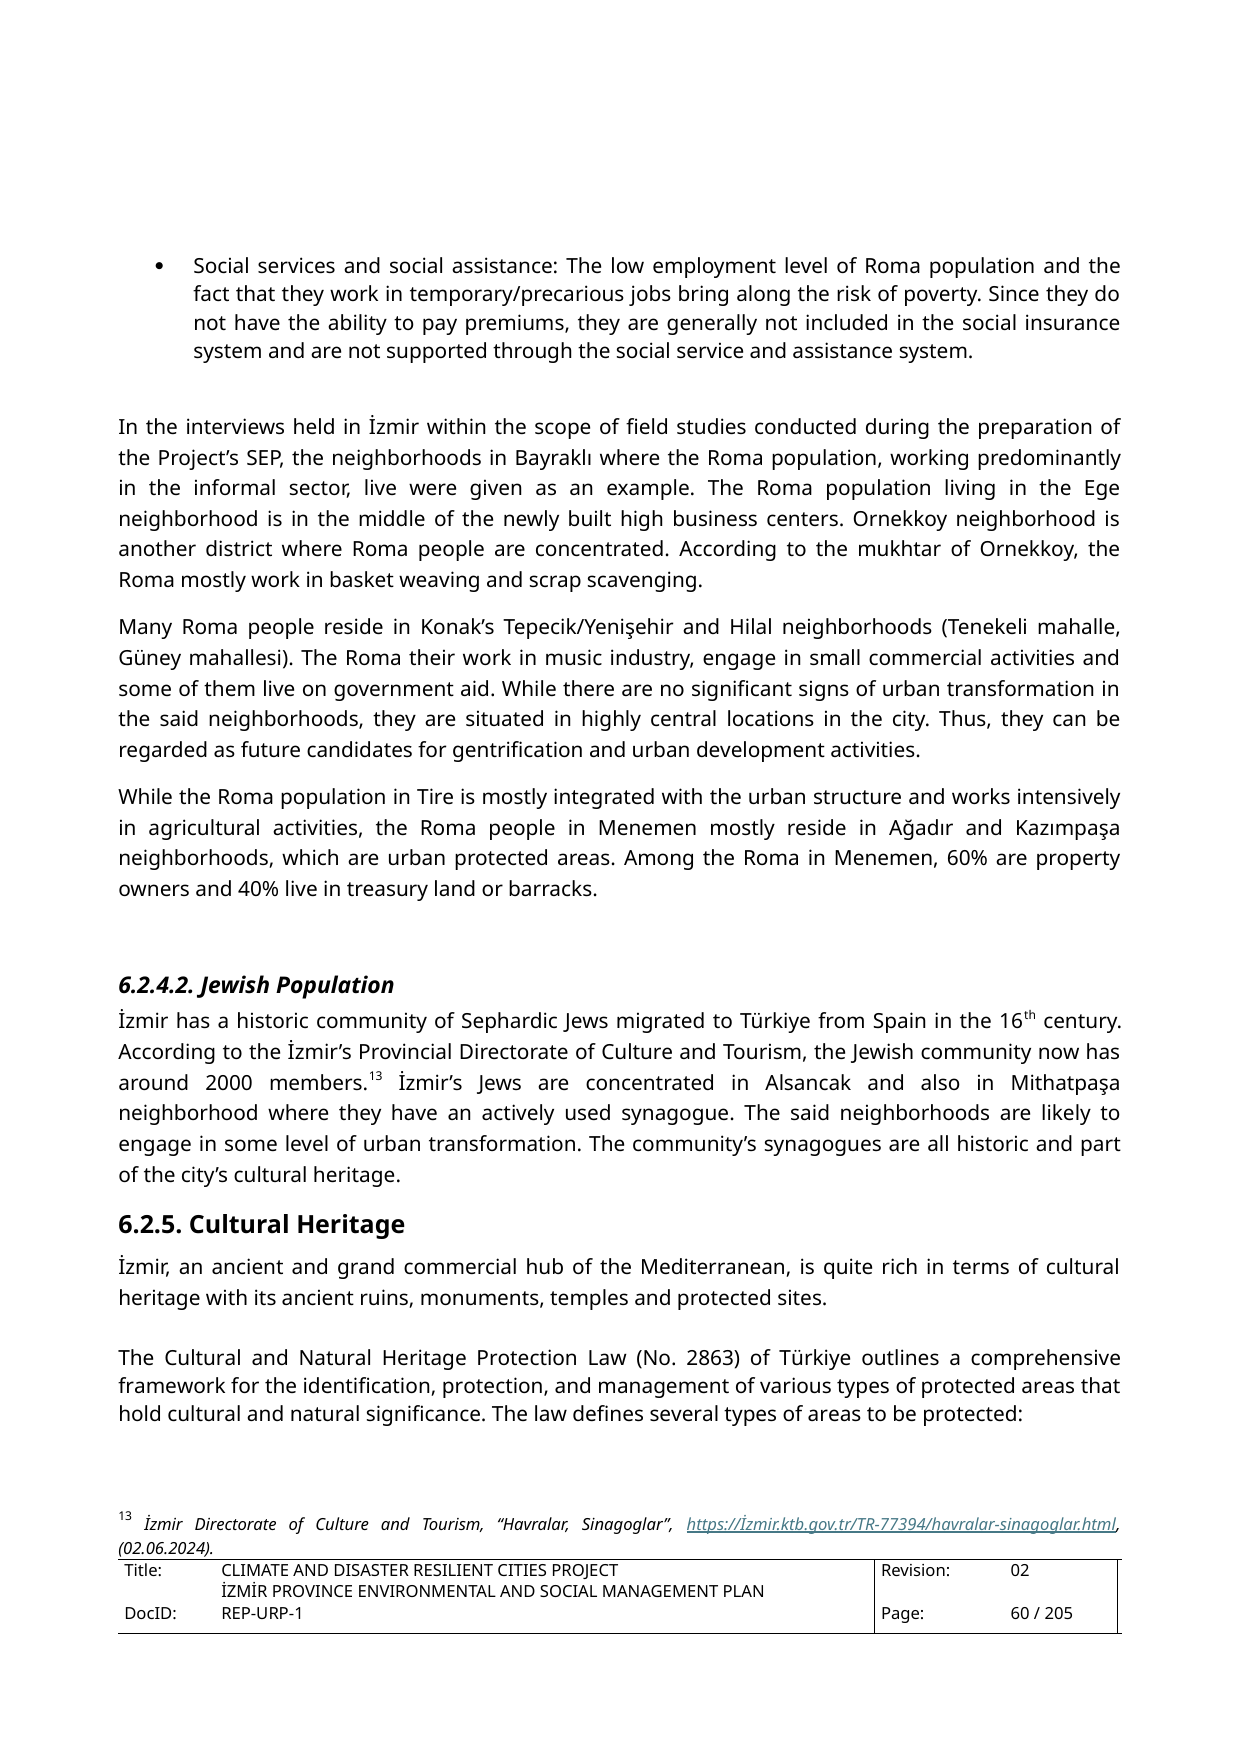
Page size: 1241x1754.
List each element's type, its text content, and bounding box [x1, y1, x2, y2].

text Many Roma people reside in Konak’s Tepecik/Yenişehir and Hilal neighborhoods (Tenekeli mahalle, Güney mahallesi). The Roma their work in music industry, engage in small commercial activities and some of them live on government aid. While there are no significant signs of urban transformation in the said neighborhoods, they are situated in highly central locations in the city. Thus, they can be regarded as future candidates for gentrification and urban development activities. [118, 612, 1122, 763]
text İzmir, an ancient and grand commercial hub of the Mediterranean, is quite rich in terms of cultural heritage with its ancient ruins, monuments, temples and protected sites. [118, 1252, 1122, 1311]
subtitle 6.2.4.2. Jewish Population [118, 969, 1122, 1000]
subtitle 6.2.5. Cultural Heritage [118, 1207, 1122, 1241]
text In the interviews held in İzmir within the scope of field studies conducted during the preparation of the Project’s SEP, the neighborhoods in Bayraklı where the Roma population, working predominantly in the informal sector, live were given as an example. The Roma population living in the Ege neighborhood is in the middle of the newly built high business centers. Ornekkoy neighborhood is another district where Roma people are concentrated. According to the mukhtar of Ornekkoy, the Roma mostly work in basket weaving and scrap scavenging. [118, 412, 1122, 594]
list Social services and social assistance: The low employment level of Roma population and the fact that they work in temporary/precarious jobs bring along the risk of poverty. Since they do not have the ability to pay premiums, they are generally not included in the social insurance system and are not supported through the social service and assistance system. [156, 251, 1122, 365]
text The Cultural and Natural Heritage Protection Law (No. 2863) of Türkiye outlines a comprehensive framework for the identification, protection, and management of various types of protected areas that hold cultural and natural significance. The law defines several types of areas to be protected: [118, 1343, 1122, 1428]
text İzmir has a historic community of Sephardic Jews migrated to Türkiye from Spain in the 16th century. According to the İzmir’s Provincial Directorate of Culture and Tourism, the Jewish community now has around 2000 members. İzmir’s Jews are concentrated in Alsancak and also in Mithatpaşa neighborhood where they have an actively used synagogue. The said neighborhoods are likely to engage in some level of urban transformation. The community’s synagogues are all historic and part of the city’s cultural heritage. [118, 1007, 1122, 1188]
text While the Roma population in Tire is mostly integrated with the urban structure and works intensively in agricultural activities, the Roma people in Menemen mostly reside in Ağadır and Kazımpaşa neighborhoods, which are urban protected areas. Among the Roma in Menemen, 60% are property owners and 40% live in treasury land or barracks. [118, 782, 1122, 903]
